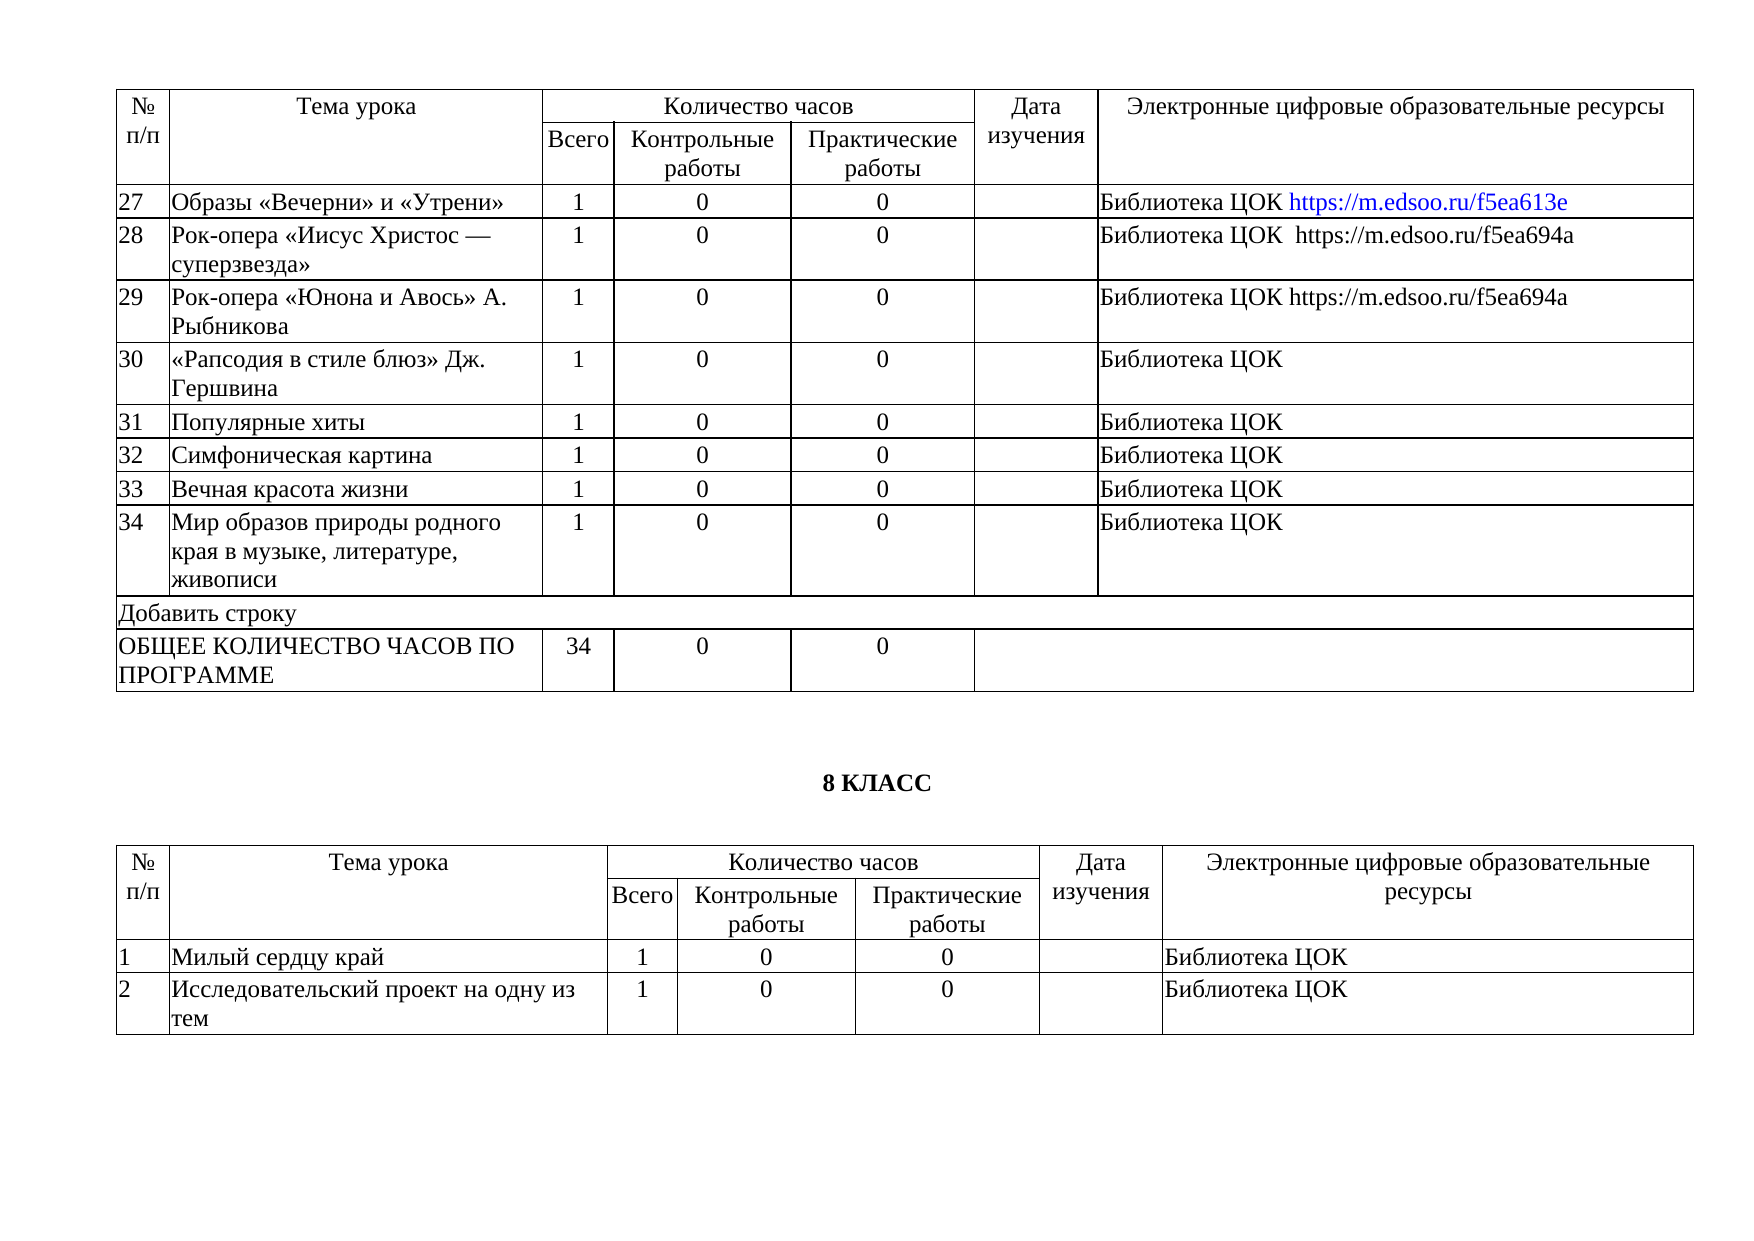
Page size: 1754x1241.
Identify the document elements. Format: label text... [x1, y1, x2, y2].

table_cell 1 [543, 405, 613, 437]
table_header Количество часов [608, 846, 1039, 877]
table_header № п/п [117, 846, 169, 939]
table_cell Всего [608, 879, 677, 939]
table_cell [975, 506, 1097, 595]
table_cell Контрольные работы [615, 123, 790, 184]
table_cell 0 [615, 219, 790, 279]
table_header Количество часов [543, 90, 974, 121]
table_cell [1040, 973, 1162, 1034]
table_cell Всего [543, 123, 613, 184]
table_cell ОБЩЕЕ КОЛИЧЕСТВО ЧАСОВ ПО ПРОГРАММЕ [117, 630, 542, 691]
table_cell 0 [792, 343, 974, 404]
table_cell Симфоническая картина [170, 439, 542, 471]
table_cell 33 [117, 472, 169, 504]
table_cell 0 [615, 185, 790, 217]
table_cell Библиотека ЦОК [1163, 940, 1693, 972]
table_cell Библиотека ЦОК [1099, 405, 1693, 437]
table_cell Библиотека ЦОК [1163, 973, 1693, 1034]
table_cell 34 [543, 630, 613, 691]
table_header № п/п [117, 90, 169, 184]
table_cell 0 [856, 940, 1039, 972]
table_cell 1 [117, 940, 169, 972]
table_cell [975, 472, 1097, 504]
table_cell 34 [117, 506, 169, 595]
table_cell [975, 630, 1693, 691]
table_cell Мир образов природы родного края в музыке, литературе, живописи [170, 506, 542, 595]
table_cell Библиотека ЦОК https://m.edsoo.ru/f5ea613e [1099, 185, 1693, 217]
table_cell 29 [117, 281, 169, 341]
table_cell [975, 219, 1097, 279]
table_header Дата изучения [1040, 846, 1162, 939]
text 8 КЛАСС [118, 768, 1636, 797]
table_cell Библиотека ЦОК [1099, 343, 1693, 404]
table_cell 30 [117, 343, 169, 404]
table_cell 1 [543, 281, 613, 341]
table_cell 0 [856, 973, 1039, 1034]
table_cell 1 [543, 472, 613, 504]
table_cell 0 [792, 506, 974, 595]
table_cell 0 [678, 940, 855, 972]
table_cell Библиотека ЦОК [1099, 506, 1693, 595]
table_cell Библиотека ЦОК [1099, 439, 1693, 471]
table_cell Милый сердцу край [170, 940, 607, 972]
table_cell Популярные хиты [170, 405, 542, 437]
table_header Дата изучения [975, 90, 1097, 184]
table_cell 28 [117, 219, 169, 279]
table_cell 0 [615, 439, 790, 471]
table_cell Библиотека ЦОК https://m.edsoo.ru/f5ea694a [1099, 281, 1693, 341]
table_cell 1 [608, 973, 677, 1034]
table_cell [975, 281, 1097, 341]
table_cell 2 [117, 973, 169, 1034]
table_cell 0 [615, 343, 790, 404]
table_cell 0 [615, 472, 790, 504]
table_cell [975, 405, 1097, 437]
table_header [1163, 846, 1693, 939]
table_cell «Рапсодия в стиле блюз» Дж. Гершвина [170, 343, 542, 404]
table_cell 0 [792, 405, 974, 437]
table_cell 1 [608, 940, 677, 972]
table_header Тема урока [170, 846, 607, 939]
table_cell Добавить строку [117, 597, 1693, 628]
table_cell 0 [615, 281, 790, 341]
table_cell 0 [792, 630, 974, 691]
table_cell Исследовательский проект на одну из тем [170, 973, 607, 1034]
table_cell [975, 185, 1097, 217]
table_cell 1 [543, 185, 613, 217]
table_cell Образы «Вечерни» и «Утрени» [170, 185, 542, 217]
table_cell 0 [615, 630, 790, 691]
table_cell 27 [117, 185, 169, 217]
table_cell 1 [543, 343, 613, 404]
table_cell 0 [792, 185, 974, 217]
table_cell [1040, 940, 1162, 972]
table_cell 31 [117, 405, 169, 437]
table_header Электронные цифровые образовательные ресурсы [1099, 90, 1693, 184]
table_cell 0 [615, 405, 790, 437]
table_cell Практические работы [856, 879, 1039, 939]
table_cell [975, 343, 1097, 404]
table_cell 1 [543, 219, 613, 279]
table_cell 0 [615, 506, 790, 595]
table_cell Контрольные работы [678, 879, 855, 939]
table_cell Рок-опера «Иисус Христос — суперзвезда» [170, 219, 542, 279]
table_cell 0 [792, 281, 974, 341]
table_cell 1 [543, 506, 613, 595]
table_cell 32 [117, 439, 169, 471]
table_cell Практические работы [792, 123, 974, 184]
table_header Тема урока [170, 90, 542, 184]
table_cell Библиотека ЦОК [1099, 472, 1693, 504]
table_cell 0 [792, 439, 974, 471]
table_cell Рок-опера «Юнона и Авось» А. Рыбникова [170, 281, 542, 341]
table_cell 0 [792, 219, 974, 279]
table_cell Библиотека ЦОК https://m.edsoo.ru/f5ea694a [1099, 219, 1693, 279]
table_cell Вечная красота жизни [170, 472, 542, 504]
table_cell 1 [543, 439, 613, 471]
table_cell [975, 439, 1097, 471]
table_cell 0 [678, 973, 855, 1034]
table_cell 0 [792, 472, 974, 504]
